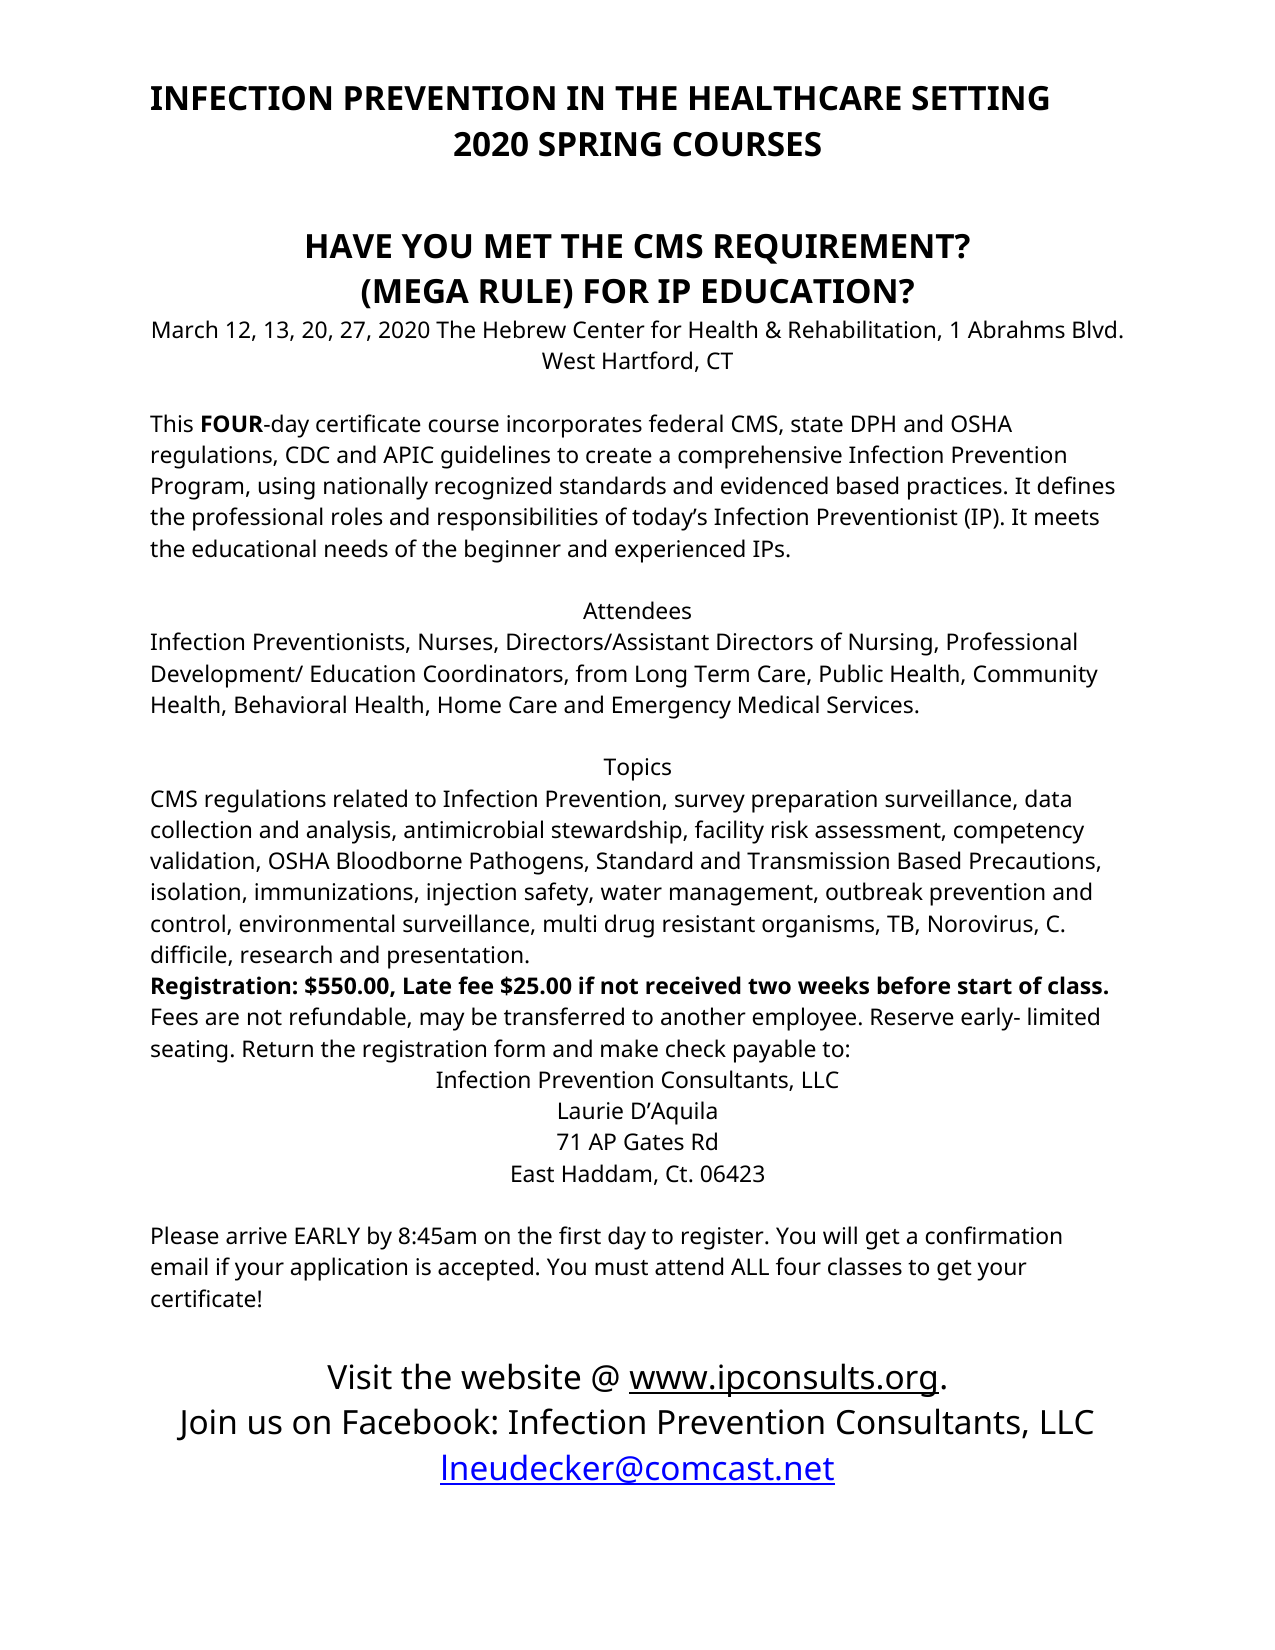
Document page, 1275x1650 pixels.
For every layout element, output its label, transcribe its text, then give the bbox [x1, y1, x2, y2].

text Laurie D’Aquila [150, 1095, 1125, 1126]
text (MEGA RULE) FOR IP EDUCATION? [150, 268, 1125, 314]
text Infection Prevention Consultants, LLC [150, 1064, 1125, 1095]
text East Haddam, Ct. 06423 [150, 1157, 1125, 1189]
text Fees are not refundable, may be transferred to another employee. Reserve early- limited seating. Return the registration form and make check payable to: [150, 1001, 1125, 1064]
text HAVE YOU MET THE CMS REQUIREMENT? [150, 166, 1125, 268]
text Attendees [150, 595, 1125, 626]
text Visit the website @ www.ipconsults.org. [150, 1353, 1125, 1399]
text Infection Preventionists, Nurses, Directors/Assistant Directors of Nursing, Professional Development/ Education Coordinators, from Long Term Care, Public Health, Community Health, Behavioral Health, Home Care and Emergency Medical Services. [150, 626, 1125, 720]
text This FOUR-day certificate course incorporates federal CMS, state DPH and OSHA regulations, CDC and APIC guidelines to create a comprehensive Infection Prevention Program, using nationally recognized standards and evidenced based practices. It defines the professional roles and responsibilities of today’s Infection Preventionist (IP). It meets the educational needs of the beginner and experienced IPs. [150, 407, 1125, 564]
text Join us on Facebook: Infection Prevention Consultants, LLC [150, 1399, 1125, 1444]
text Please arrive EARLY by 8:45am on the first day to register. You will get a confirmation email if your application is accepted. You must attend ALL four classes to get your certificate! [150, 1220, 1125, 1314]
text March 12, 13, 20, 27, 2020 The Hebrew Center for Health & Rehabilitation, 1 Abrahms Blvd. West Hartford, CT [150, 314, 1125, 376]
text 71 AP Gates Rd [150, 1126, 1125, 1157]
text Registration: $550.00, Late fee $25.00 if not received two weeks before start of class. [150, 970, 1125, 1001]
text CMS regulations related to Infection Prevention, survey preparation surveillance, data collection and analysis, antimicrobial stewardship, facility risk assessment, competency validation, OSHA Bloodborne Pathogens, Standard and Transmission Based Precautions, isolation, immunizations, injection safety, water management, outbreak prevention and control, environmental surveillance, multi drug resistant organisms, TB, Norovirus, C. difficile, research and presentation. [150, 782, 1125, 970]
text Topics [150, 751, 1125, 782]
text lneudecker@comcast.net [150, 1444, 1125, 1490]
